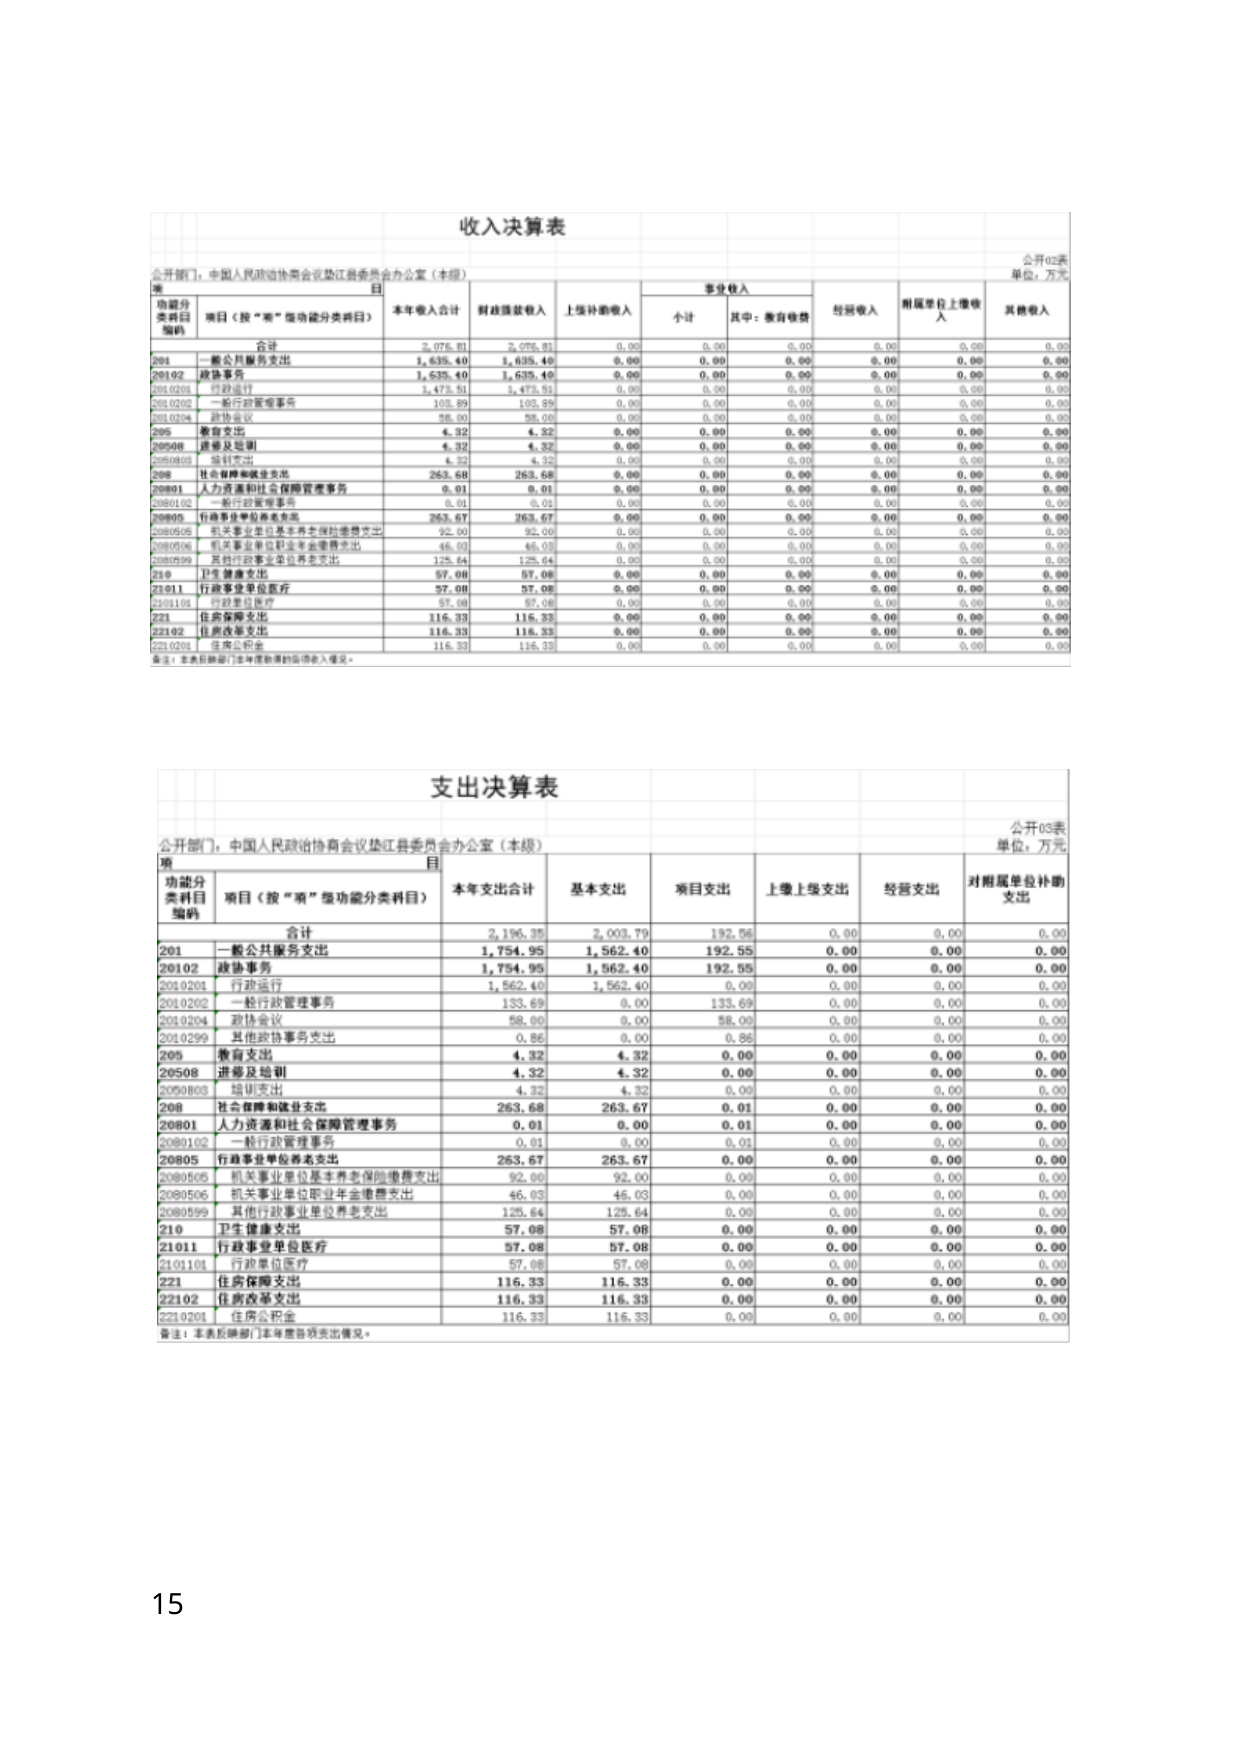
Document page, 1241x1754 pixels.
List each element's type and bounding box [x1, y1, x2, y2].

picture [150, 212, 1071, 670]
picture [157, 769, 1071, 1344]
